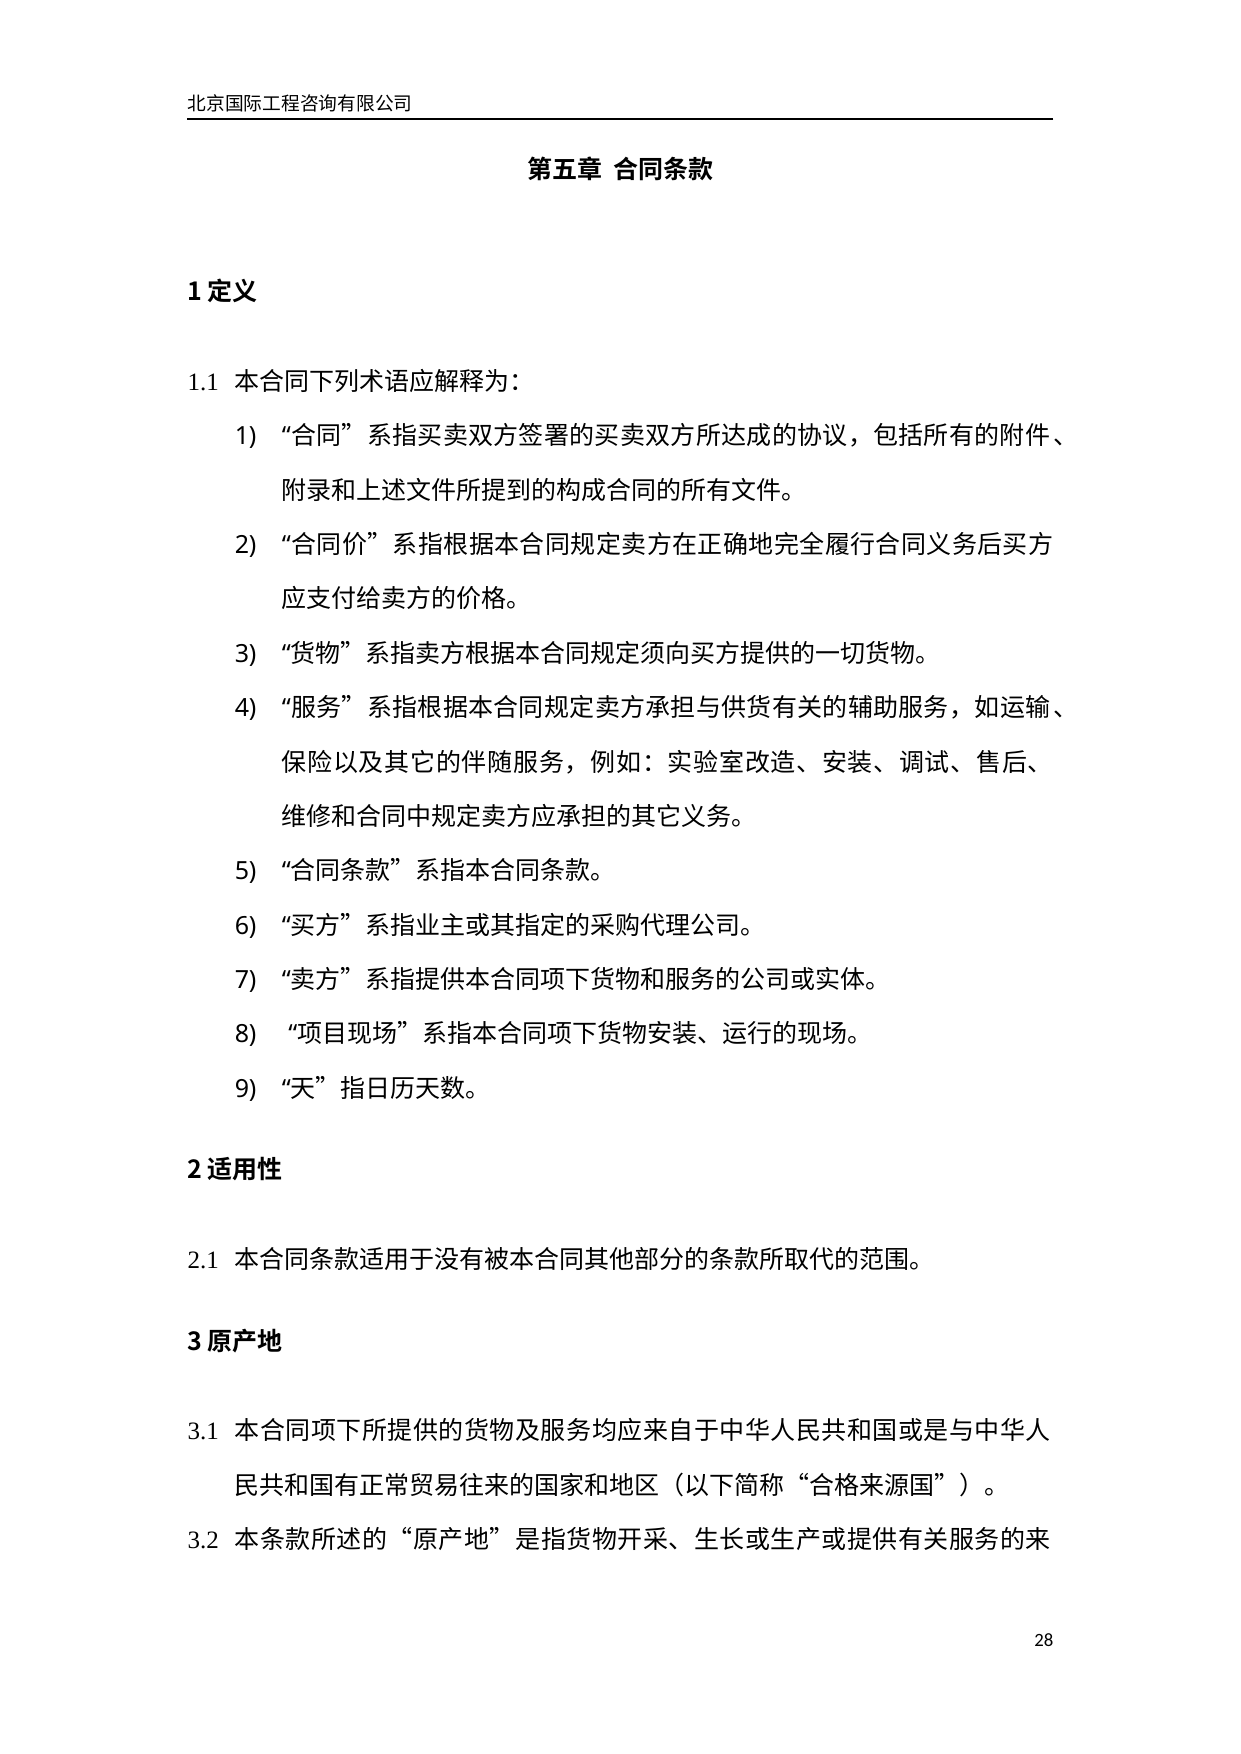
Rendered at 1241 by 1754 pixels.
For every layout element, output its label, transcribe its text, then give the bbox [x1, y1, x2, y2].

subtitle 1定义 [187, 272, 1053, 308]
list “合同价”系指根据本合同规定卖方在正确地完全履行合同义务后买方应支付给卖方的价格。 [234, 524, 1053, 615]
subtitle 2适用性 [187, 1150, 1053, 1186]
list “天”指日历天数。 [234, 1068, 1053, 1104]
subtitle 3原产地 [187, 1321, 1053, 1357]
list “合同”系指买卖双方签署的买卖双方所达成的协议，包括所有的附件、附录和上述文件所提到的构成合同的所有文件。 [234, 416, 1053, 506]
list 本合同项下所提供的货物及服务均应来自于中华人民共和国或是与中华人民共和国有正常贸易往来的国家和地区（以下简称“合格来源国”）。 [187, 1411, 1053, 1501]
list “服务”系指根据本合同规定卖方承担与供货有关的辅助服务，如运输、保险以及其它的伴随服务，例如：实验室改造、安装、调试、售后、维修和合同中规定卖方应承担的其它义务。 [234, 688, 1053, 833]
list 本合同下列术语应解释为： [187, 361, 1053, 398]
list “卖方”系指提供本合同项下货物和服务的公司或实体。 [234, 959, 1053, 996]
subtitle 第五章 合同条款 [187, 150, 1053, 186]
list 本合同条款适用于没有被本合同其他部分的条款所取代的范围。 [187, 1239, 1053, 1276]
list “项目现场”系指本合同项下货物安装、运行的现场。 [234, 1014, 1053, 1050]
list “合同条款”系指本合同条款。 [234, 851, 1053, 887]
list “买方”系指业主或其指定的采购代理公司。 [234, 905, 1053, 941]
list “货物”系指卖方根据本合同规定须向买方提供的一切货物。 [234, 633, 1053, 669]
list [187, 1519, 1053, 1556]
